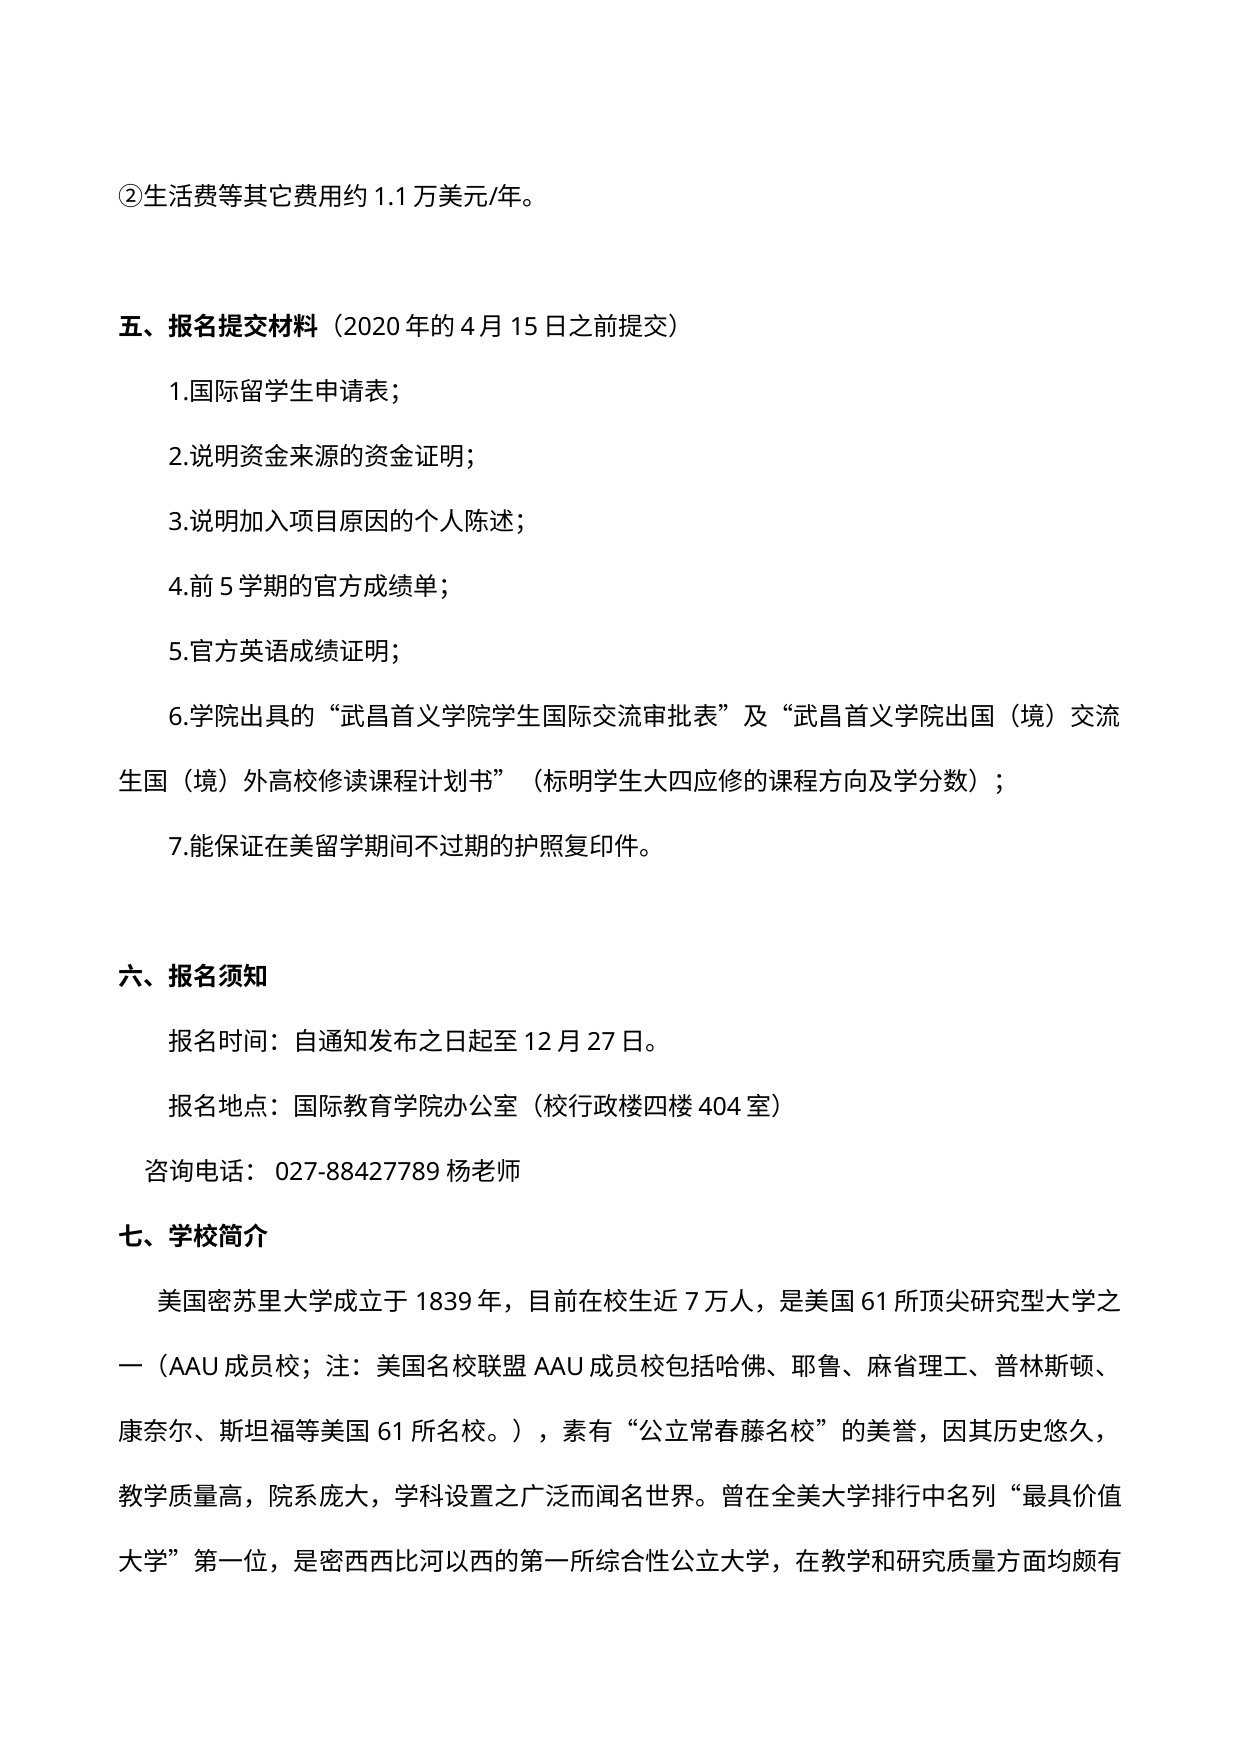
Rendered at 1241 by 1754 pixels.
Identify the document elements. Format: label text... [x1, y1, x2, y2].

text 2.说明资金来源的资金证明； [118, 422, 1122, 487]
text 报名地点：国际教育学院办公室（校行政楼四楼404室） [118, 1072, 1122, 1137]
text 咨询电话： 027-88427789 杨老师 [118, 1137, 1122, 1202]
text 6.学院出具的“武昌首义学院学生国际交流审批表”及“武昌首义学院出国（境）交流生国（境）外高校修读课程计划书”（标明学生大四应修的课程方向及学分数）； [118, 682, 1122, 812]
text 五、报名提交材料（2020年的4月15日之前提交） [118, 292, 1122, 357]
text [118, 162, 1122, 227]
text 5.官方英语成绩证明； [118, 617, 1122, 682]
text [118, 1267, 1122, 1592]
text 7.能保证在美留学期间不过期的护照复印件。 [118, 812, 1122, 877]
text 报名时间：自通知发布之日起至12月27日。 [118, 1007, 1122, 1072]
text 七、学校简介 [118, 1202, 1122, 1267]
text 4.前5学期的官方成绩单； [118, 552, 1122, 617]
text 1.国际留学生申请表； [118, 357, 1122, 422]
text 3.说明加入项目原因的个人陈述； [118, 487, 1122, 552]
text 六、报名须知 [118, 942, 1122, 1007]
